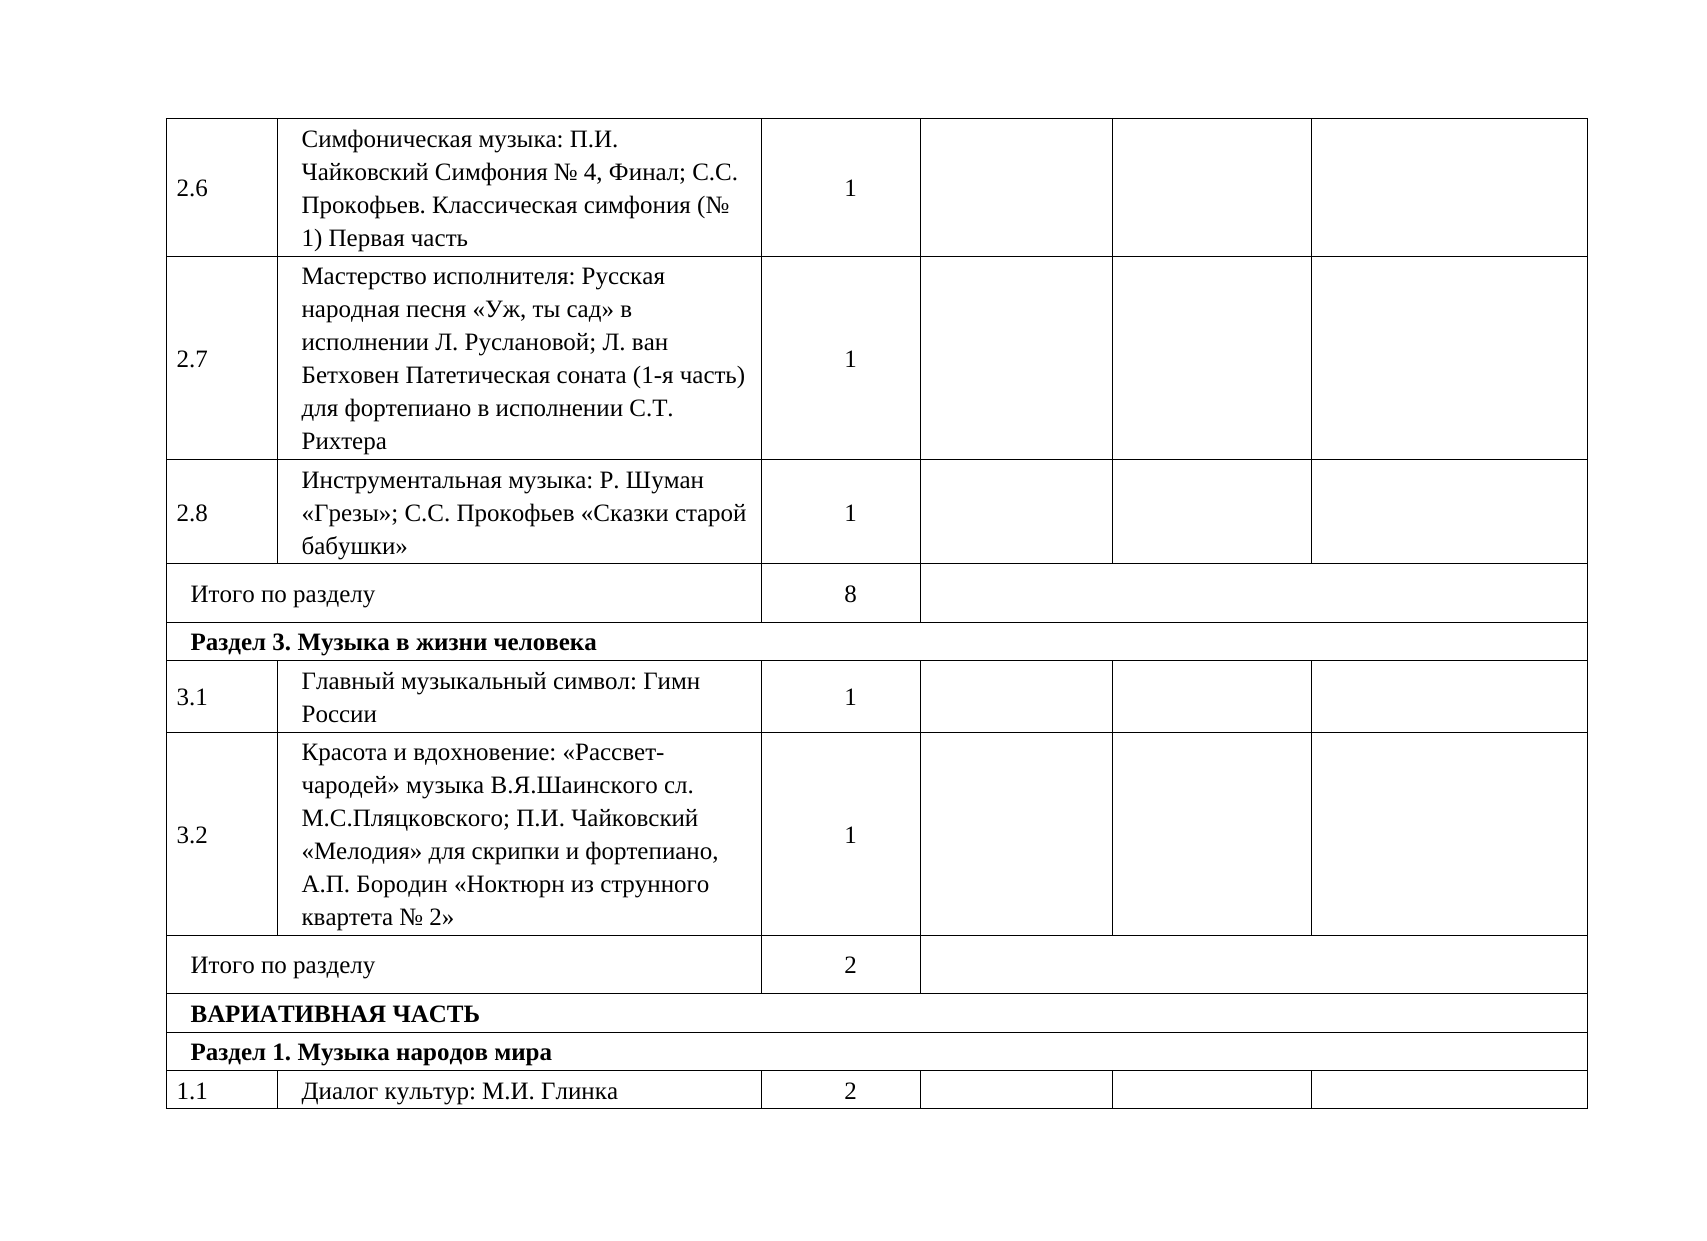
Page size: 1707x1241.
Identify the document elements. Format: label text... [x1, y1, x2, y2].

table_cell [1312, 1071, 1587, 1108]
table_cell Главный музыкальный символ: Гимн России [278, 661, 761, 731]
table_cell [1113, 460, 1311, 563]
table_cell [921, 119, 1112, 256]
table_cell Раздел 3. Музыка в жизни человека [167, 623, 1587, 660]
table_cell Инструментальная музыка: Р. Шуман «Грезы»; С.С. Прокофьев «Сказки старой бабушки» [278, 460, 761, 563]
table_cell 3.1 [167, 661, 277, 731]
table_cell 1 [762, 119, 920, 256]
table_cell 1 [762, 460, 920, 563]
table_cell 2.7 [167, 257, 277, 459]
table_cell 2 [762, 1071, 920, 1108]
table_cell [921, 460, 1112, 563]
table_cell 8 [762, 564, 920, 622]
table_cell 1 [762, 257, 920, 459]
table_cell Итого по разделу [167, 936, 761, 993]
table_cell Мастерство исполнителя: Русская народная песня «Уж, ты сад» в исполнении Л. Руслановой; Л. ван Бетховен Патетическая соната (1-я часть) для фортепиано в исполнении С.Т. Рихтера [278, 257, 761, 459]
table_cell [1113, 1071, 1311, 1108]
table_cell [921, 936, 1587, 993]
table_cell 2.8 [167, 460, 277, 563]
table_cell ВАРИАТИВНАЯ ЧАСТЬ [167, 994, 1587, 1032]
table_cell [278, 1071, 761, 1108]
table_cell [1312, 733, 1587, 935]
table_cell [921, 733, 1112, 935]
table_cell 3.2 [167, 733, 277, 935]
table_cell 2.6 [167, 119, 277, 256]
table_cell [1113, 257, 1311, 459]
table_cell Итого по разделу [167, 564, 761, 622]
table_cell 2 [762, 936, 920, 993]
table_cell Раздел 1. Музыка народов мира [167, 1033, 1587, 1070]
table_cell 1 [762, 733, 920, 935]
table_cell 1 [762, 661, 920, 731]
table_cell [1113, 119, 1311, 256]
table_cell 1.1 [167, 1071, 277, 1108]
table_cell Красота и вдохновение: «Рассвет-чародей» музыка В.Я.Шаинского сл. М.С.Пляцковского; П.И. Чайковский «Мелодия» для скрипки и фортепиано, А.П. Бородин «Ноктюрн из струнного квартета № 2» [278, 733, 761, 935]
table_cell Симфоническая музыка: П.И. Чайковский Симфония № 4, Финал; С.С. Прокофьев. Классическая симфония (№ 1) Первая часть [278, 119, 761, 256]
table_cell [1113, 661, 1311, 731]
table_cell [1113, 733, 1311, 935]
table_cell [1312, 257, 1587, 459]
table_cell [921, 661, 1112, 731]
table_cell [921, 257, 1112, 459]
table_cell [921, 1071, 1112, 1108]
table_cell [921, 564, 1587, 622]
table_cell [1312, 460, 1587, 563]
table_cell [1312, 119, 1587, 256]
table_cell [1312, 661, 1587, 731]
